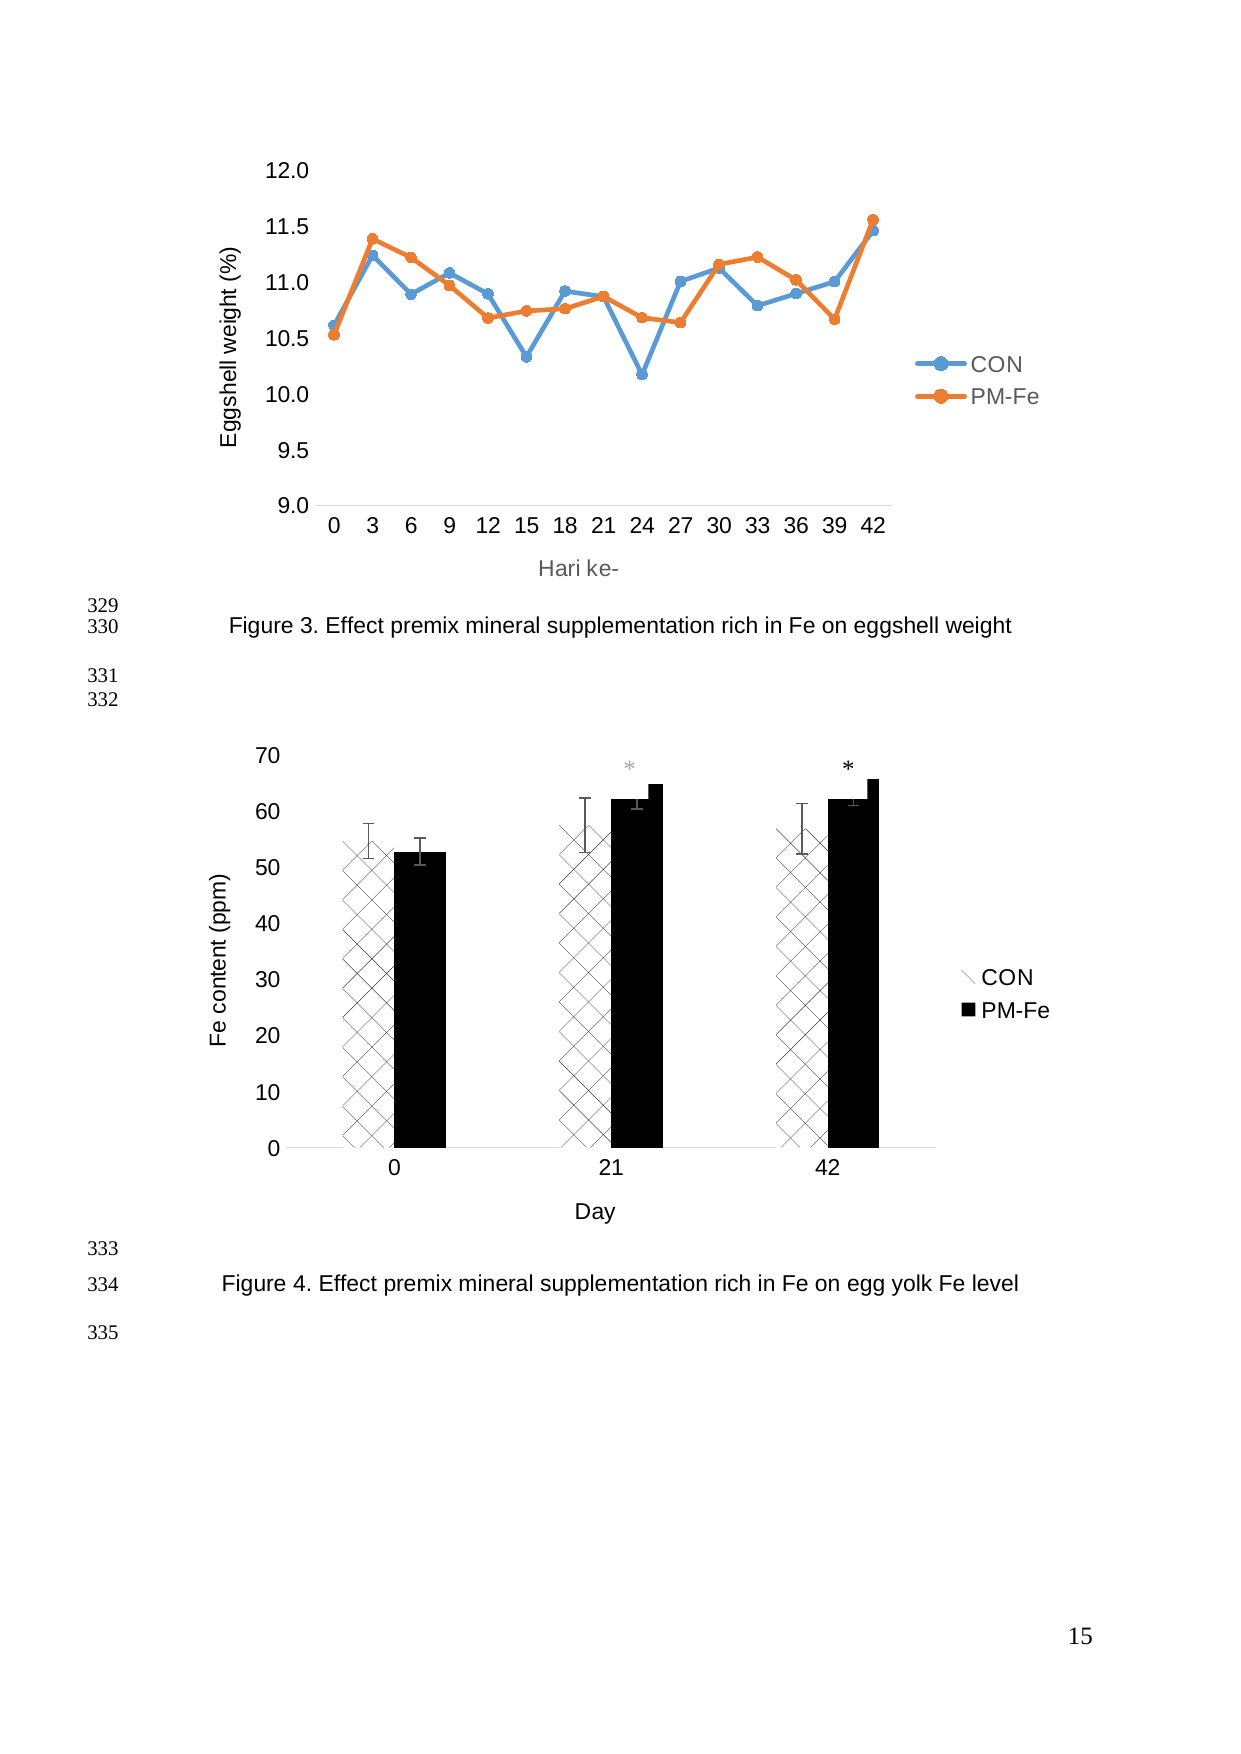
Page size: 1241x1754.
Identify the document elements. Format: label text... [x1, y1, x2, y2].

text Figure 4. Effect premix mineral supplementation rich in Fe on egg yolk Fe level [148, 1270, 1092, 1296]
text Figure 3. Effect premix mineral supplementation rich in Fe on eggshell weight [148, 612, 1092, 639]
